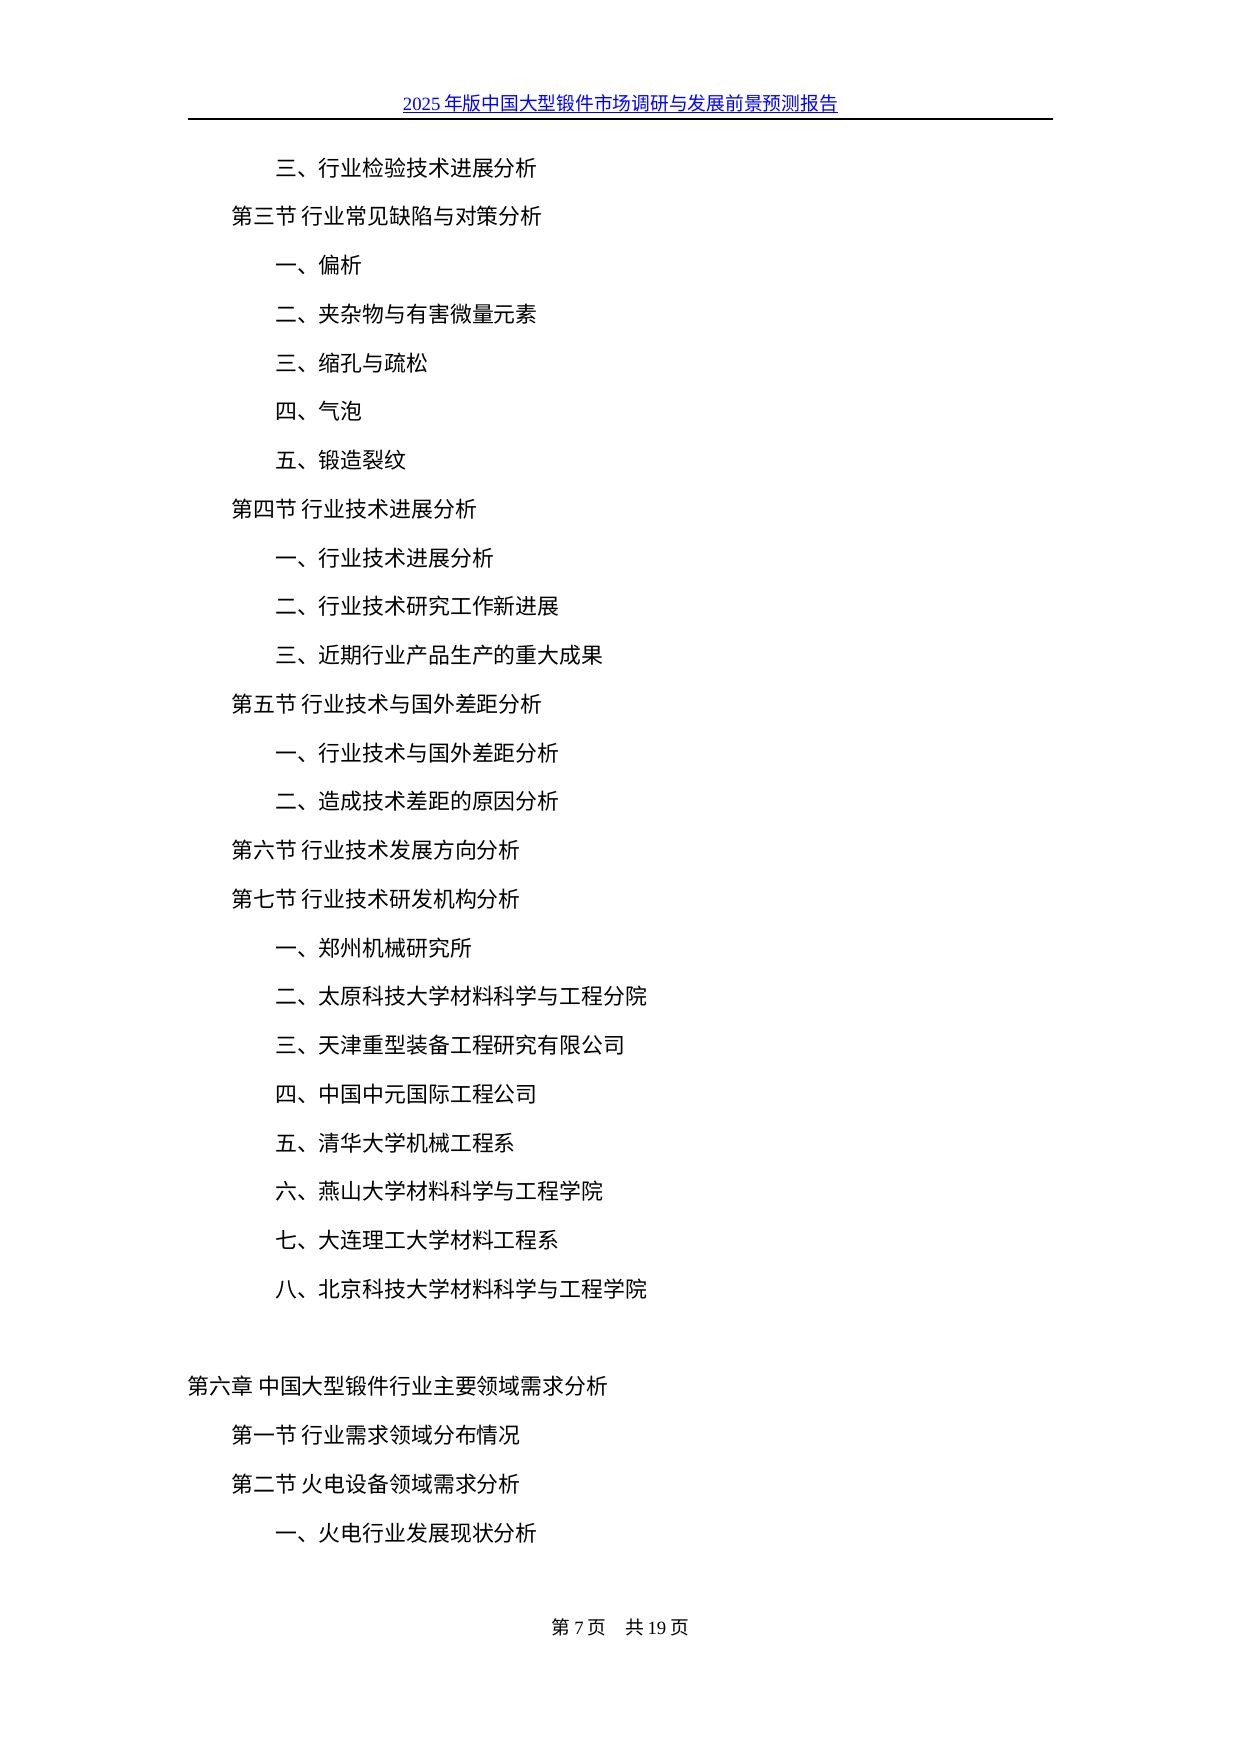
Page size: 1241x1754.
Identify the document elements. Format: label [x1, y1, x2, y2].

text [187, 150, 1053, 1548]
